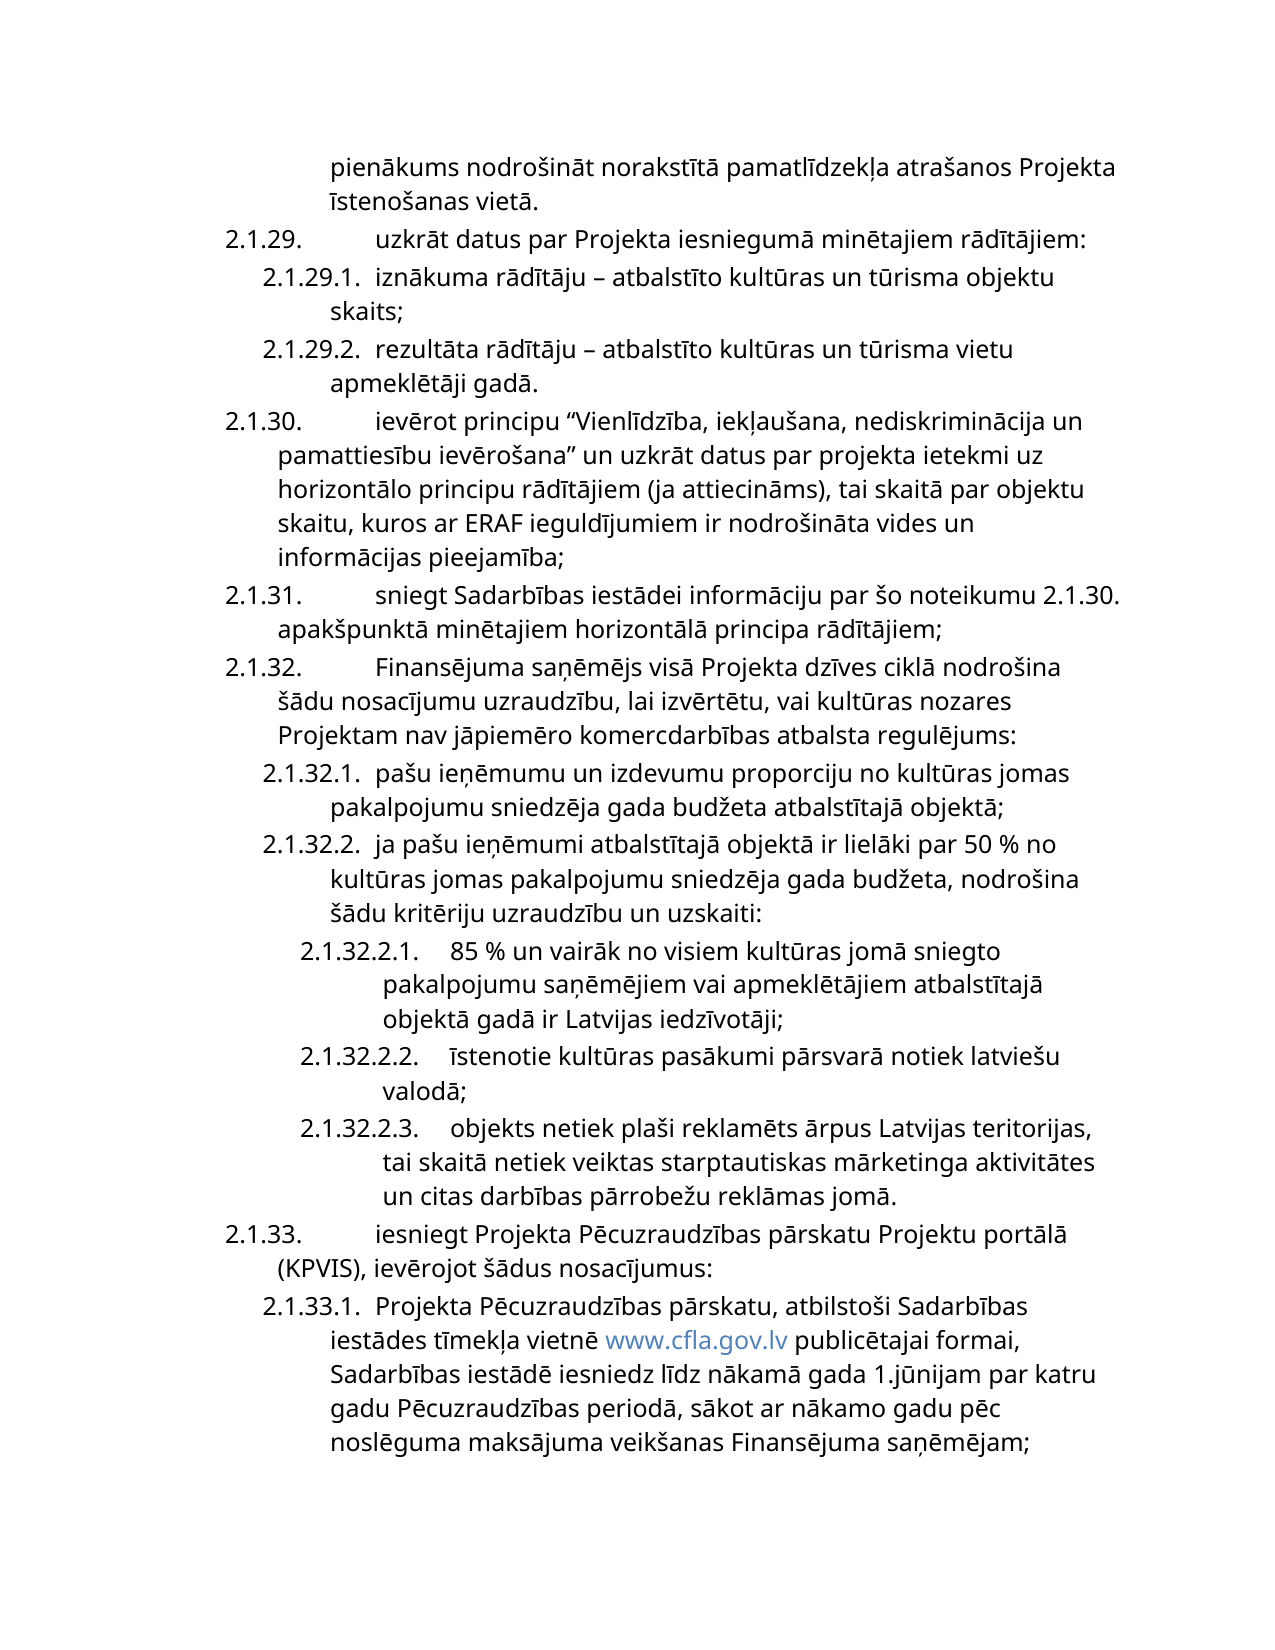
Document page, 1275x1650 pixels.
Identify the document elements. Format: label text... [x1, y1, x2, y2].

list iznākuma rādītāju – atbalstīto kultūras un tūrisma objektu skaits; [262, 260, 1125, 328]
list objekts netiek plaši reklamēts ārpus Latvijas teritorijas, tai skaitā netiek veiktas starptautiskas mārketinga aktivitātes un citas darbības pārrobežu reklāmas jomā. [300, 1111, 1125, 1213]
list Projekta Pēcuzraudzības pārskatu, atbilstoši Sadarbības iestādes tīmekļa vietnē www.cfla.gov.lv publicētajai formai, Sadarbības iestādē iesniedz līdz nākamā gada 1.jūnijam par katru gadu Pēcuzraudzības periodā, sākot ar nākamo gadu pēc noslēguma maksājuma veikšanas Finansējuma saņēmējam; [262, 1289, 1125, 1459]
list ja pašu ieņēmumi atbalstītajā objektā ir lielāki par 50 % no kultūras jomas pakalpojumu sniedzēja gada budžeta, nodrošina šādu kritēriju uzraudzību un uzskaiti: [262, 827, 1125, 929]
list Finansējuma saņēmējs visā Projekta dzīves ciklā nodrošina šādu nosacījumu uzraudzību, lai izvērtētu, vai kultūras nozares Projektam nav jāpiemēro komercdarbības atbalsta regulējums: [225, 649, 1125, 752]
list uzkrāt datus par Projekta iesniegumā minētajiem rādītājiem: [225, 222, 1125, 256]
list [262, 150, 1125, 218]
list ievērot principu “Vienlīdzība, iekļaušana, nediskriminācija un pamattiesību ievērošana” un uzkrāt datus par projekta ietekmi uz horizontālo principu rādītājiem (ja attiecināms), tai skaitā par objektu skaitu, kuros ar ERAF ieguldījumiem ir nodrošināta vides un informācijas pieejamība; [225, 403, 1125, 574]
list pašu ieņēmumu un izdevumu proporciju no kultūras jomas pakalpojumu sniedzēja gada budžeta atbalstītajā objektā; [262, 755, 1125, 823]
list īstenotie kultūras pasākumi pārsvarā notiek latviešu valodā; [300, 1039, 1125, 1107]
list iesniegt Projekta Pēcuzraudzības pārskatu Projektu portālā (KPVIS), ievērojot šādus nosacījumus: [225, 1217, 1125, 1285]
list sniegt Sadarbības iestādei informāciju par šo noteikumu 2.1.30. apakšpunktā minētajiem horizontālā principa rādītājiem; [225, 577, 1125, 646]
list 85 % un vairāk no visiem kultūras jomā sniegto pakalpojumu saņēmējiem vai apmeklētājiem atbalstītajā objektā gadā ir Latvijas iedzīvotāji; [300, 933, 1125, 1035]
list rezultāta rādītāju – atbalstīto kultūras un tūrisma vietu apmeklētāji gadā. [262, 332, 1125, 400]
